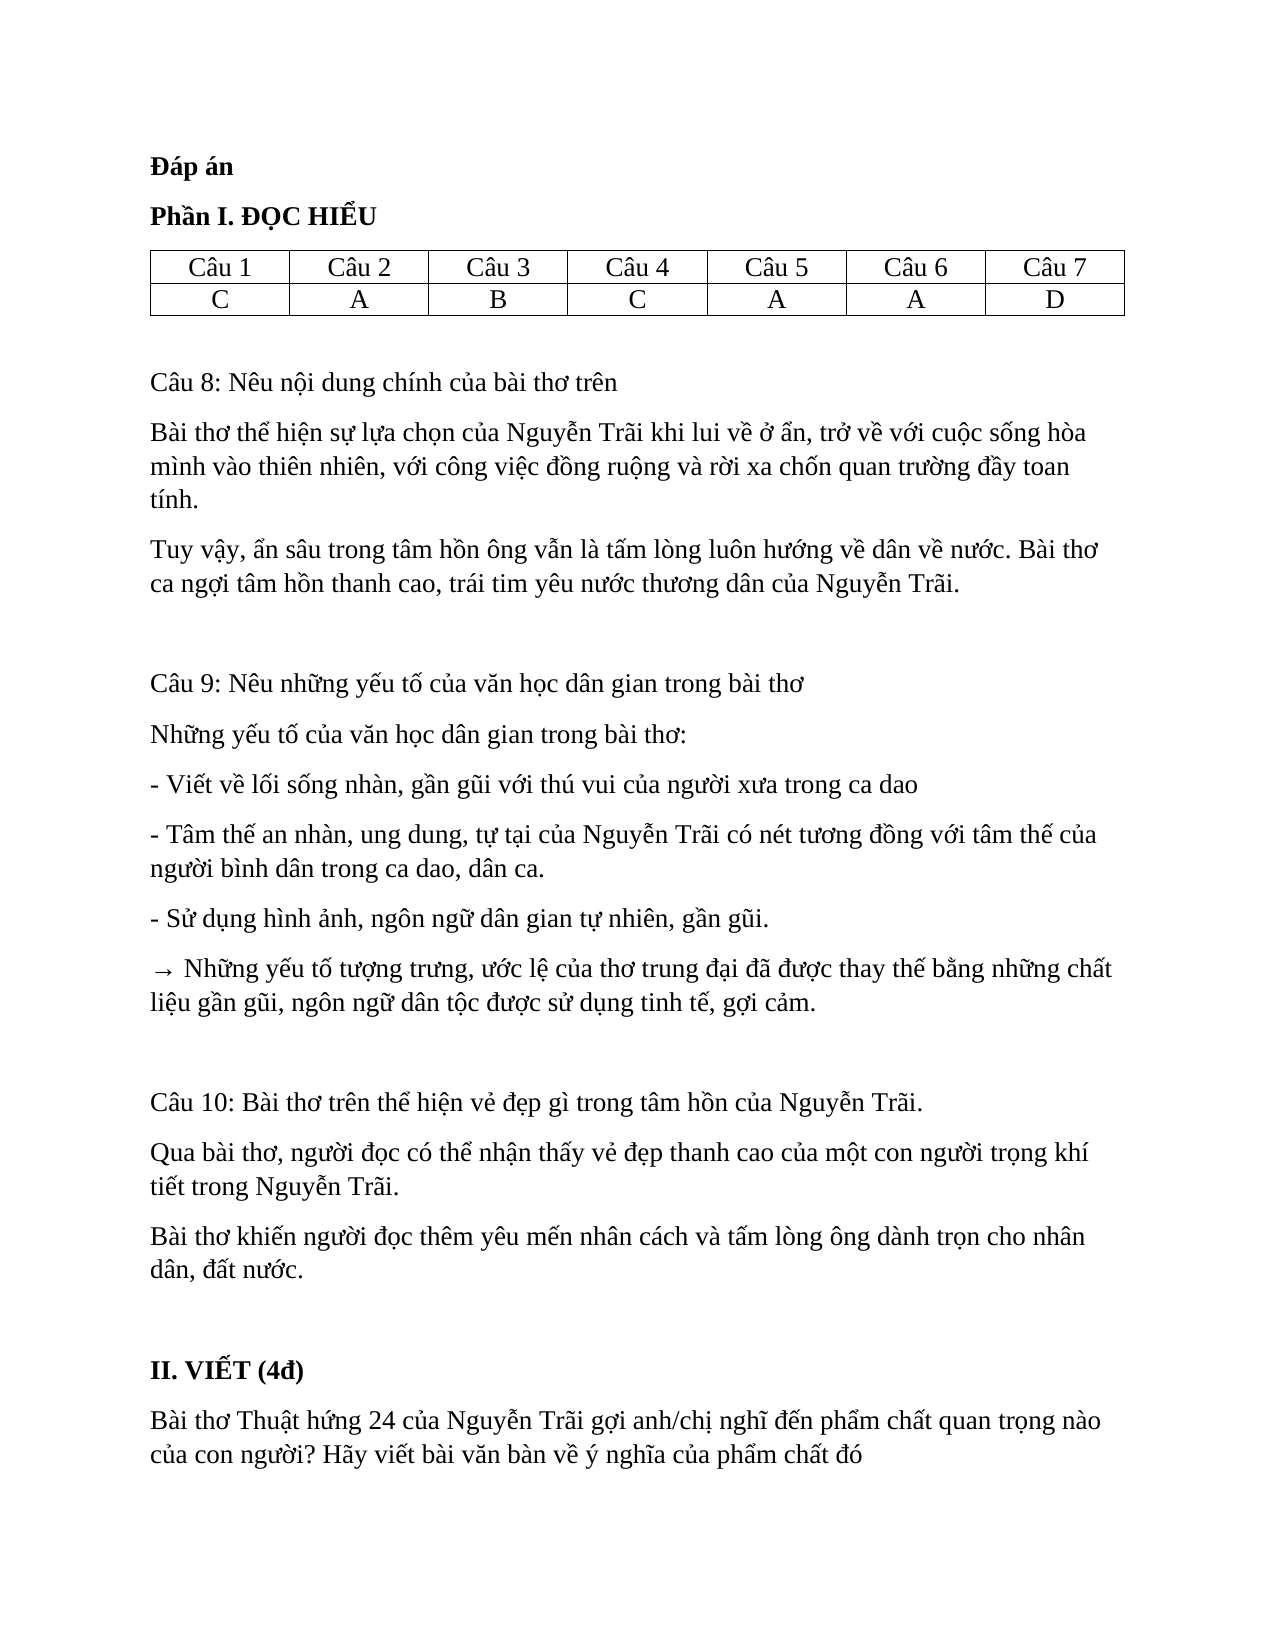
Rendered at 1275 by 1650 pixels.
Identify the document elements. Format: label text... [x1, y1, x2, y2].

table_header Câu 7 [986, 251, 1124, 283]
table_header Câu 6 [847, 251, 985, 283]
table_header Câu 5 [708, 251, 846, 283]
text II. VIẾT (4đ) [150, 1354, 1125, 1385]
text Phần I. ĐỌC HIỂU [150, 200, 1125, 231]
text Câu 10: Bài thơ trên thể hiện vẻ đẹp gì trong tâm hồn của Nguyễn Trãi. [150, 1086, 1125, 1117]
table_cell A [847, 284, 985, 315]
table_cell B [429, 284, 567, 315]
text Bài thơ khiến người đọc thêm yêu mến nhân cách và tấm lòng ông dành trọn cho nhân dân, đất nước. [150, 1220, 1125, 1285]
text Câu 9: Nêu những yếu tố của văn học dân gian trong bài thơ [150, 667, 1125, 699]
table_cell D [986, 284, 1124, 315]
table_cell A [290, 284, 428, 315]
text - Sử dụng hình ảnh, ngôn ngữ dân gian tự nhiên, gần gũi. [150, 902, 1125, 933]
table_header Câu 2 [290, 251, 428, 283]
table_cell A [708, 284, 846, 315]
text - Viết về lối sống nhàn, gần gũi với thú vui của người xưa trong ca dao [150, 768, 1125, 799]
text Câu 8: Nêu nội dung chính của bài thơ trên [150, 366, 1125, 397]
table_header Câu 4 [568, 251, 707, 283]
text - Tâm thế an nhàn, ung dung, tự tại của Nguyễn Trãi có nét tương đồng với tâm thế của người bình dân trong ca dao, dân ca. [150, 818, 1125, 883]
table_cell C [568, 284, 707, 315]
table_cell C [151, 284, 289, 315]
table_header Câu 3 [429, 251, 567, 283]
text Tuy vậy, ẩn sâu trong tâm hồn ông vẫn là tấm lòng luôn hướng về dân về nước. Bài thơ ca ngợi tâm hồn thanh cao, trái tim yêu nước thương dân của Nguyễn Trãi. [150, 533, 1125, 598]
text Đáp án [150, 150, 1125, 181]
text Bài thơ thể hiện sự lựa chọn của Nguyễn Trãi khi lui về ở ẩn, trở về với cuộc sống hòa mình vào thiên nhiên, với công việc đồng ruộng và rời xa chốn quan trường đầy toan tính. [150, 416, 1125, 514]
text Bài thơ Thuật hứng 24 của Nguyễn Trãi gợi anh/chị nghĩ đến phẩm chất quan trọng nào của con người? Hãy viết bài văn bàn về ý nghĩa của phẩm chất đó [150, 1404, 1125, 1469]
text Qua bài thơ, người đọc có thể nhận thấy vẻ đẹp thanh cao của một con người trọng khí tiết trong Nguyễn Trãi. [150, 1136, 1125, 1201]
text → Những yếu tố tượng trưng, ước lệ của thơ trung đại đã được thay thế bằng những chất liệu gần gũi, ngôn ngữ dân tộc được sử dụng tinh tế, gợi cảm. [150, 952, 1125, 1017]
text Những yếu tố của văn học dân gian trong bài thơ: [150, 718, 1125, 749]
table_header Câu 1 [151, 251, 289, 283]
